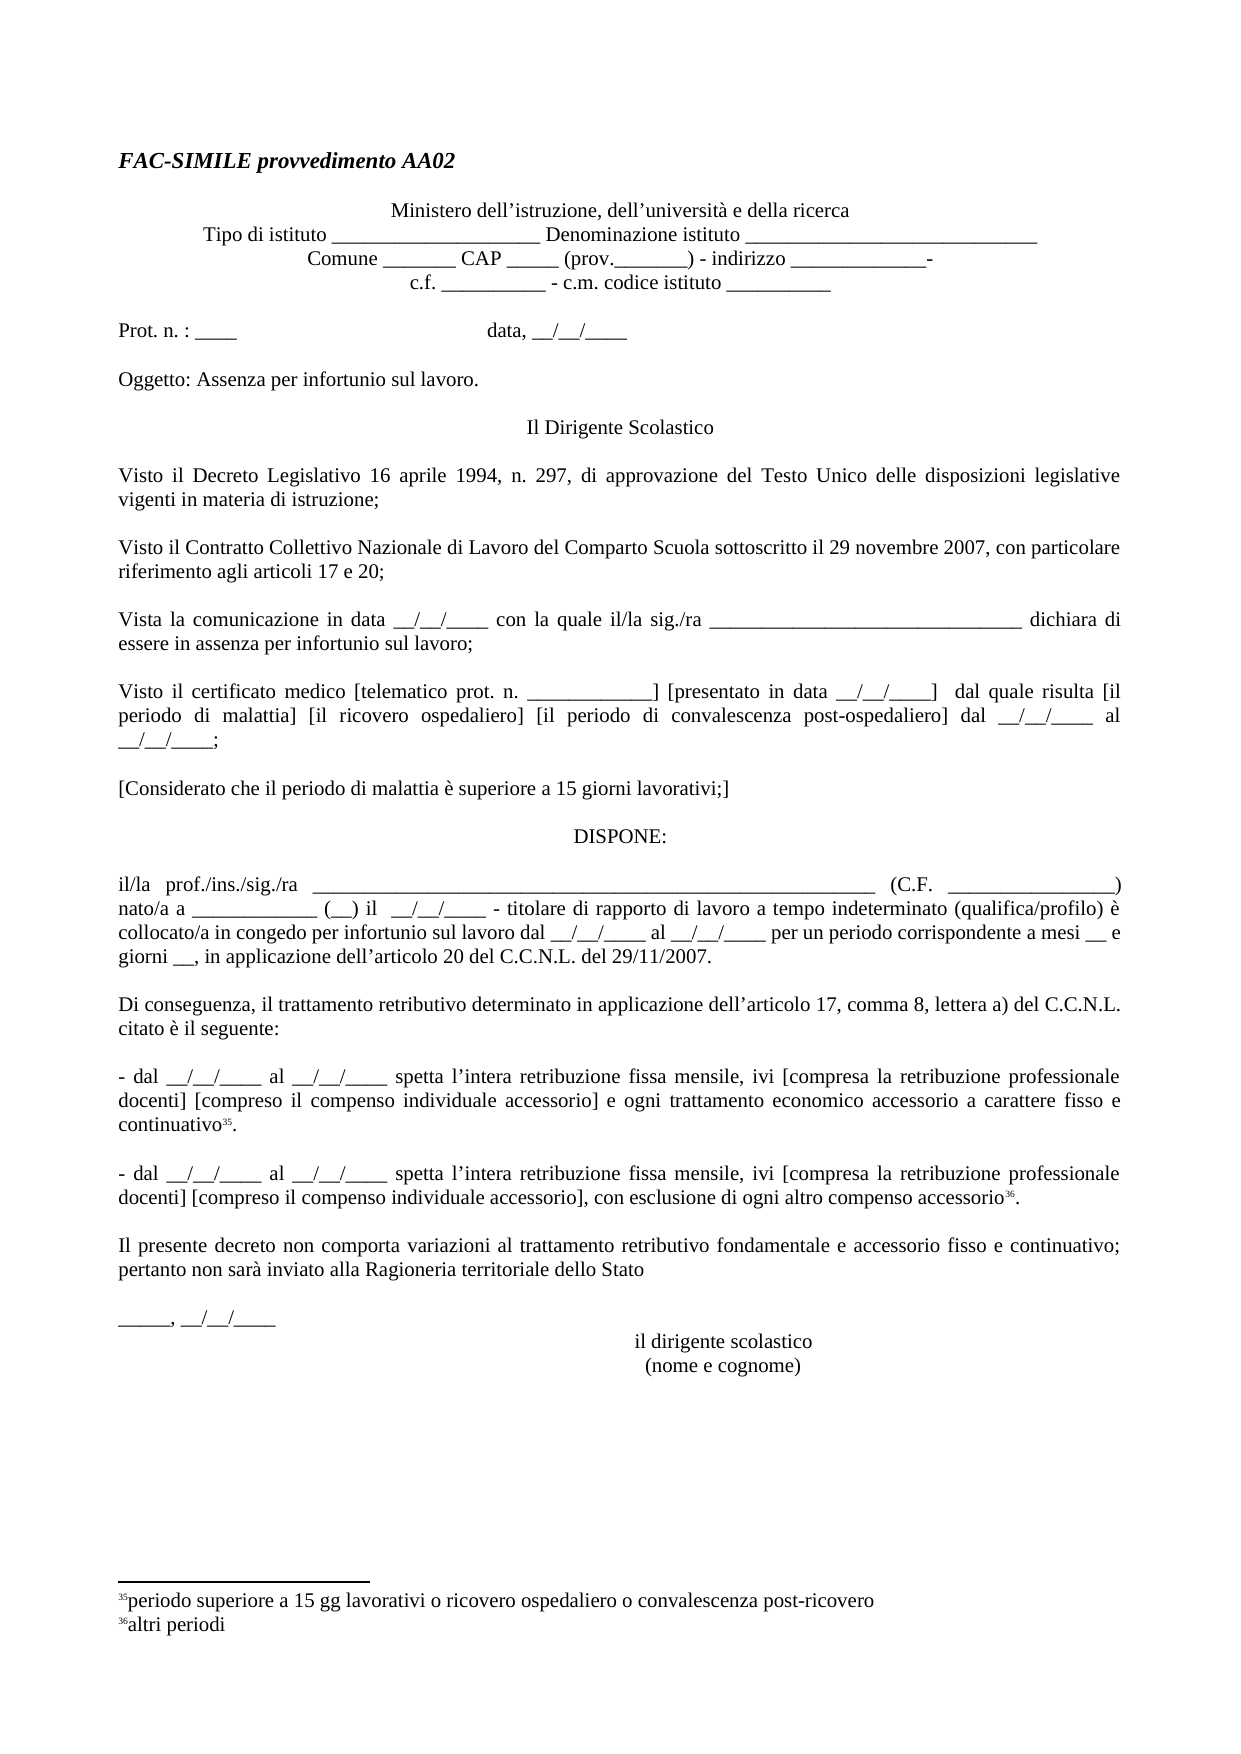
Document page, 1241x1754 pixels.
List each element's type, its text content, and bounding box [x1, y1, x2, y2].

text Il Dirigente Scolastico [118, 414, 1122, 439]
text Di conseguenza, il trattamento retributivo determinato in applicazione dell’articolo 17, comma 8, lettera a) del C.C.N.L. citato è il seguente: [118, 992, 1122, 1040]
text Tipo di istituto ____________________ Denominazione istituto ____________________________ [118, 222, 1122, 246]
text (nome e cognome) [118, 1353, 1122, 1377]
text [Considerato che il periodo di malattia è superiore a 15 giorni lavorativi;] [118, 776, 1122, 799]
text Oggetto: Assenza per infortunio sul lavoro. [118, 366, 1122, 391]
text il/la prof./ins./sig./ra ______________________________________________________ (C.F. ________________) nato/a a ____________ (__) il __/__/____ - titolare di rapporto di lavoro a tempo indeterminato (qualifica/profilo) è collocato/a in congedo per infortunio sul lavoro dal __/__/____ al __/__/____ per un periodo corrispondente a mesi __ e giorni __, in applicazione dell’articolo 20 del C.C.N.L. del 29/11/2007. [118, 872, 1122, 968]
text DISPONE: [118, 824, 1122, 848]
text Visto il certificato medico [telematico prot. n. ____________] [presentato in data __/__/____] dal quale risulta [il periodo di malattia] [il ricovero ospedaliero] [il periodo di convalescenza post-ospedaliero] dal __/__/____ al __/__/____; [118, 679, 1122, 751]
text Comune _______ CAP _____ (prov._______) - indirizzo _____________- [118, 246, 1122, 270]
text Visto il Decreto Legislativo 16 aprile 1994, n. 297, di approvazione del Testo Unico delle disposizioni legislative vigenti in materia di istruzione; [118, 463, 1122, 511]
text _____, __/__/____ [118, 1305, 1122, 1329]
text Prot. n. : ____ data, __/__/____ [118, 318, 1122, 342]
text Visto il Contratto Collettivo Nazionale di Lavoro del Comparto Scuola sottoscritto il 29 novembre 2007, con particolare riferimento agli articoli 17 e 20; [118, 535, 1122, 583]
text il dirigente scolastico [118, 1329, 1122, 1353]
text Il presente decreto non comporta variazioni al trattamento retributivo fondamentale e accessorio fisso e continuativo; pertanto non sarà inviato alla Ragioneria territoriale dello Stato [118, 1233, 1122, 1281]
text Vista la comunicazione in data __/__/____ con la quale il/la sig./ra ______________________________ dichiara di essere in assenza per infortunio sul lavoro; [118, 607, 1122, 655]
text c.f. __________ - c.m. codice istituto __________ [118, 270, 1122, 294]
text Ministero dell’istruzione, dell’università e della ricerca [118, 198, 1122, 222]
subtitle FAC-SIMILE provvedimento AA02 [118, 148, 1122, 174]
text - dal __/__/____ al __/__/____ spetta l’intera retribuzione fissa mensile, ivi [compresa la retribuzione professionale docenti] [compreso il compenso individuale accessorio] e ogni trattamento economico accessorio a carattere fisso e continuativo. [118, 1064, 1122, 1136]
text - dal __/__/____ al __/__/____ spetta l’intera retribuzione fissa mensile, ivi [compresa la retribuzione professionale docenti] [compreso il compenso individuale accessorio], con esclusione di ogni altro compenso accessorio. [118, 1161, 1122, 1209]
